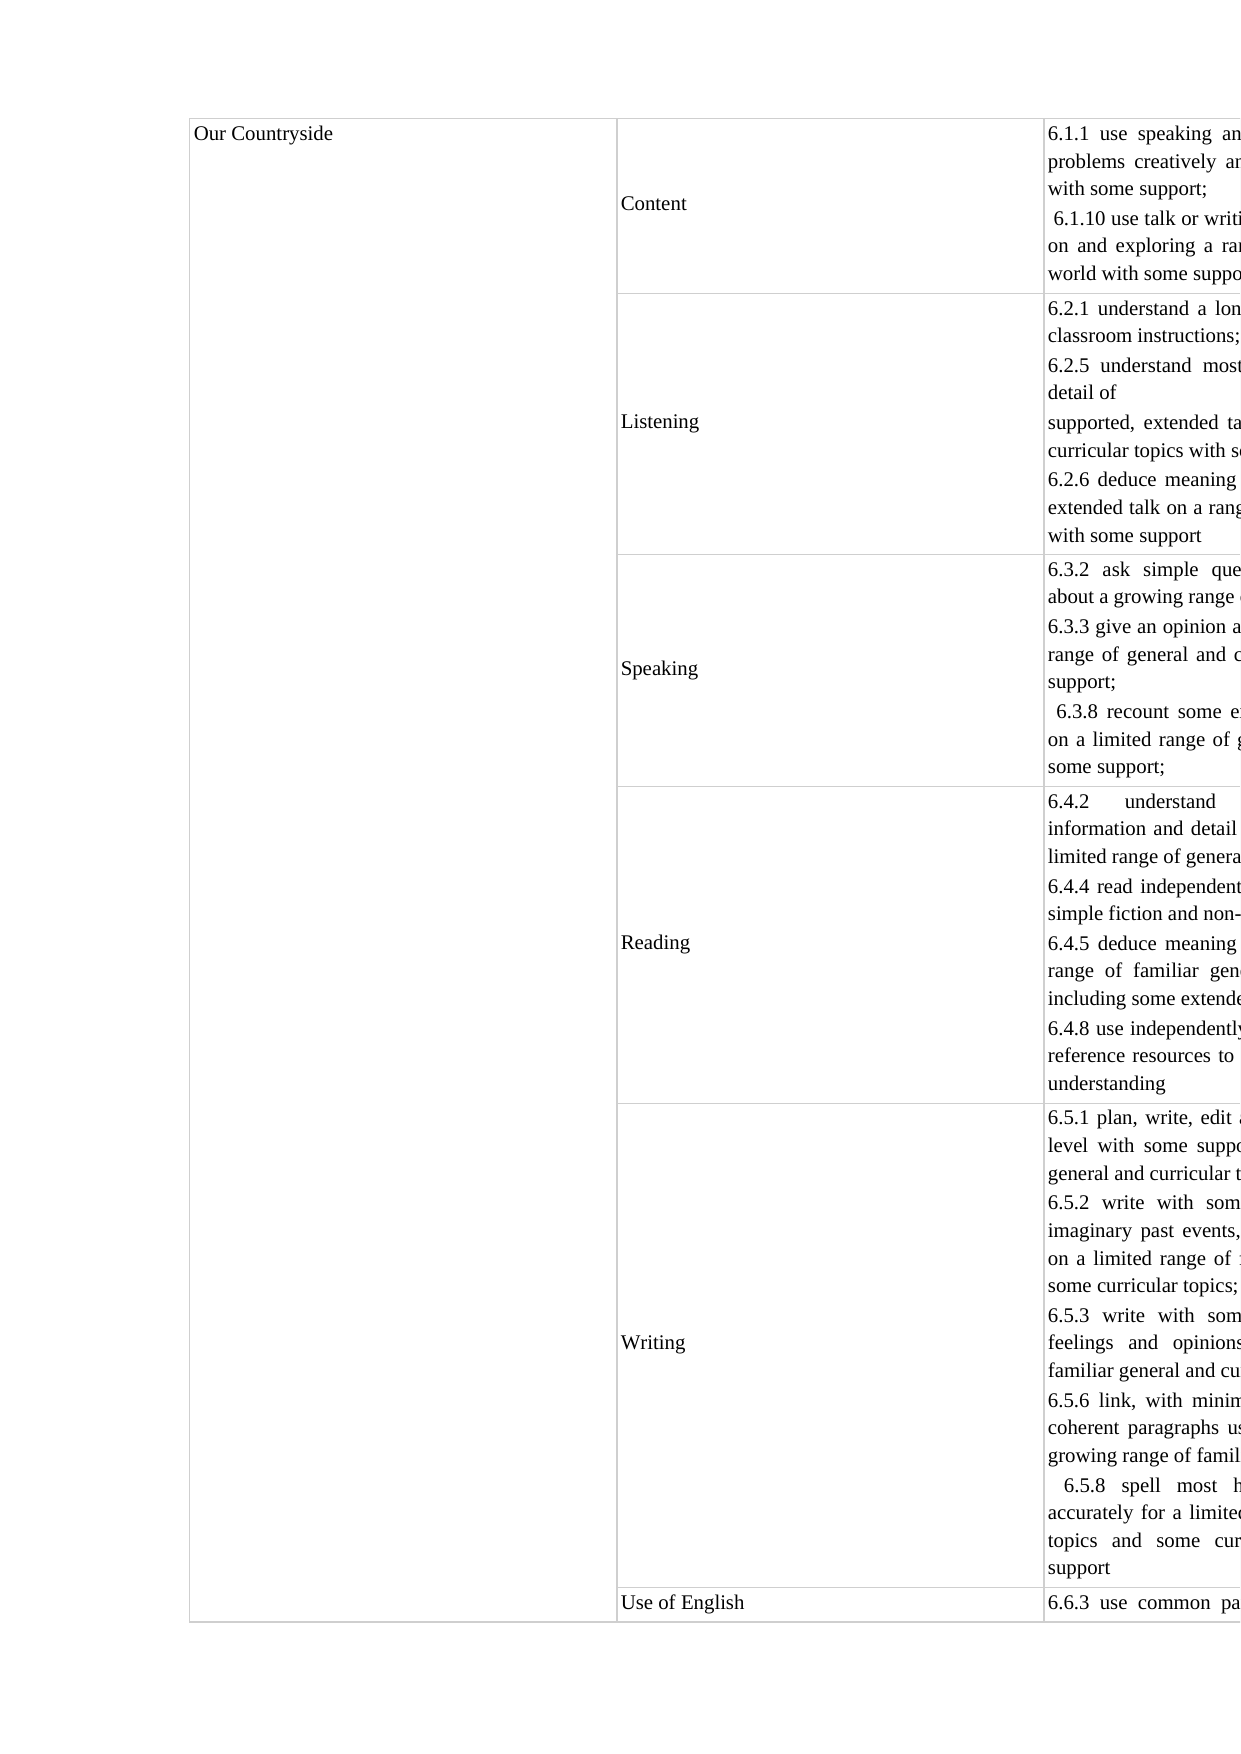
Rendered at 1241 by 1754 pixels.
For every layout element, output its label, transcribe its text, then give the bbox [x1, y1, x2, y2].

table_cell Reading [618, 787, 1043, 1102]
table_cell Speaking [618, 555, 1043, 786]
table_cell Our Countryside [190, 119, 616, 1621]
table_cell 6.4.2 understand independently specific information and detail in short, simple texts on a limited range of general and curricular topics; 6.4.4 read independently a limited range of short simple fiction and non-fiction texts; 6.4.5 deduce meaning from context on a limited range of familiar general and curricular topics, including some extended texts with some support; 6.4.8 use independently familiar paper and digital reference resources to check meaning and extend understanding [1045, 787, 1240, 1102]
table_cell Use of English [618, 1588, 1043, 1621]
table_cell Content [618, 119, 1043, 293]
table_cell 6.2.1 understand a longer sequence of supported classroom instructions; 6.2.5 understand most specific information and detail of supported, extended talk on a range general and curricular topics with some support; 6.2.6 deduce meaning from context in supported extended talk on a range of general and curricular with some support [1045, 294, 1240, 554]
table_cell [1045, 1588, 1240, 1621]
table_cell 6.1.1 use speaking and listening skills to solve problems creatively and cooperatively in groups with some support; 6.1.10 use talk or writing as a means of reflecting on and exploring a range of perspectives on the world with some support; [1045, 119, 1240, 293]
table_cell 6.3.2 ask simple questions to get information about a growing range of general topics; 6.3.3 give an opinion at sentence on an increasing range of general and curricular topics with some support; 6.3.8 recount some extended stories and events on a limited range of general and curricular with some support; [1045, 555, 1240, 786]
table_cell Writing [618, 1104, 1043, 1587]
table_cell 6.5.1 plan, write, edit and proofread work at text level with some support on a growing range of general and curricular topics; 6.5.2 write with some support about real and imaginary past events, activities and experiences on a limited range of familiar general topics and some curricular topics; 6.5.3 write with some support about personal feelings and opinions on a limited range of familiar general and curricular topics; 6.5.6 link, with minimal support, sentences into coherent paragraphs using basic connectors on a growing range of familiar general topics; 6.5.8 spell most high-frequency vocabulary accurately for a limited range of familiar general topics and some curricular topics with some support [1045, 1104, 1240, 1587]
table_cell Listening [618, 294, 1043, 554]
